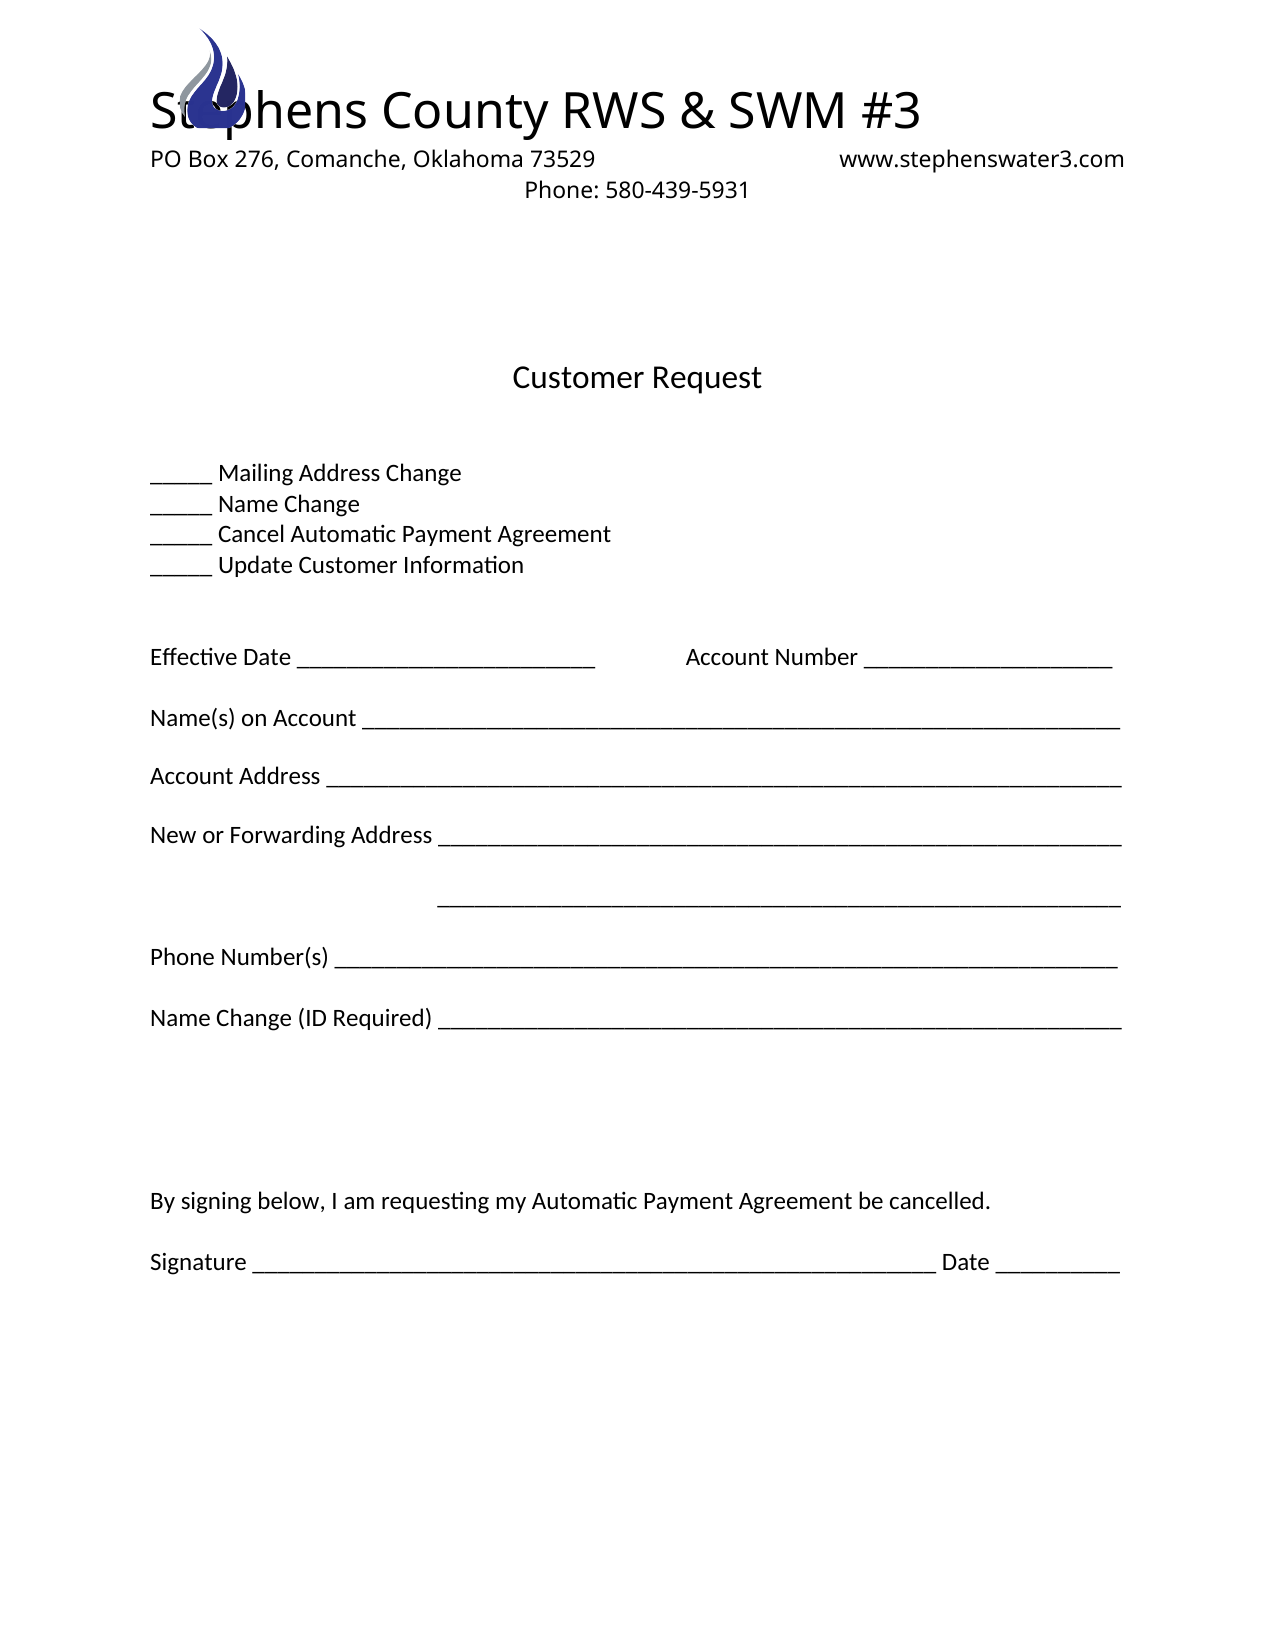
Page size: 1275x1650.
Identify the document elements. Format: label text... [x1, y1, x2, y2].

text Account Address ________________________________________________________________ [150, 760, 1125, 819]
text _____ Cancel Automatic Payment Agreement [150, 519, 1125, 549]
text _____ Mailing Address Change [150, 458, 1125, 488]
text Signature _______________________________________________________ Date __________ [150, 1246, 1125, 1277]
text Customer Request [150, 356, 1125, 397]
text _____ Name Change [150, 488, 1125, 519]
text Effective Date ________________________ Account Number ____________________ [150, 641, 1125, 671]
text Name(s) on Account _____________________________________________________________ [150, 702, 1125, 760]
text _______________________________________________________ [150, 880, 1125, 910]
text New or Forwarding Address _______________________________________________________ [150, 819, 1125, 849]
text Name Change (ID Required) _______________________________________________________ [150, 1002, 1125, 1032]
text Phone Number(s) _______________________________________________________________ [150, 941, 1125, 971]
text _____ Update Customer Information [150, 549, 1125, 580]
text By signing below, I am requesting my Automatic Payment Agreement be cancelled. [150, 1185, 1125, 1216]
picture [179, 28, 246, 129]
